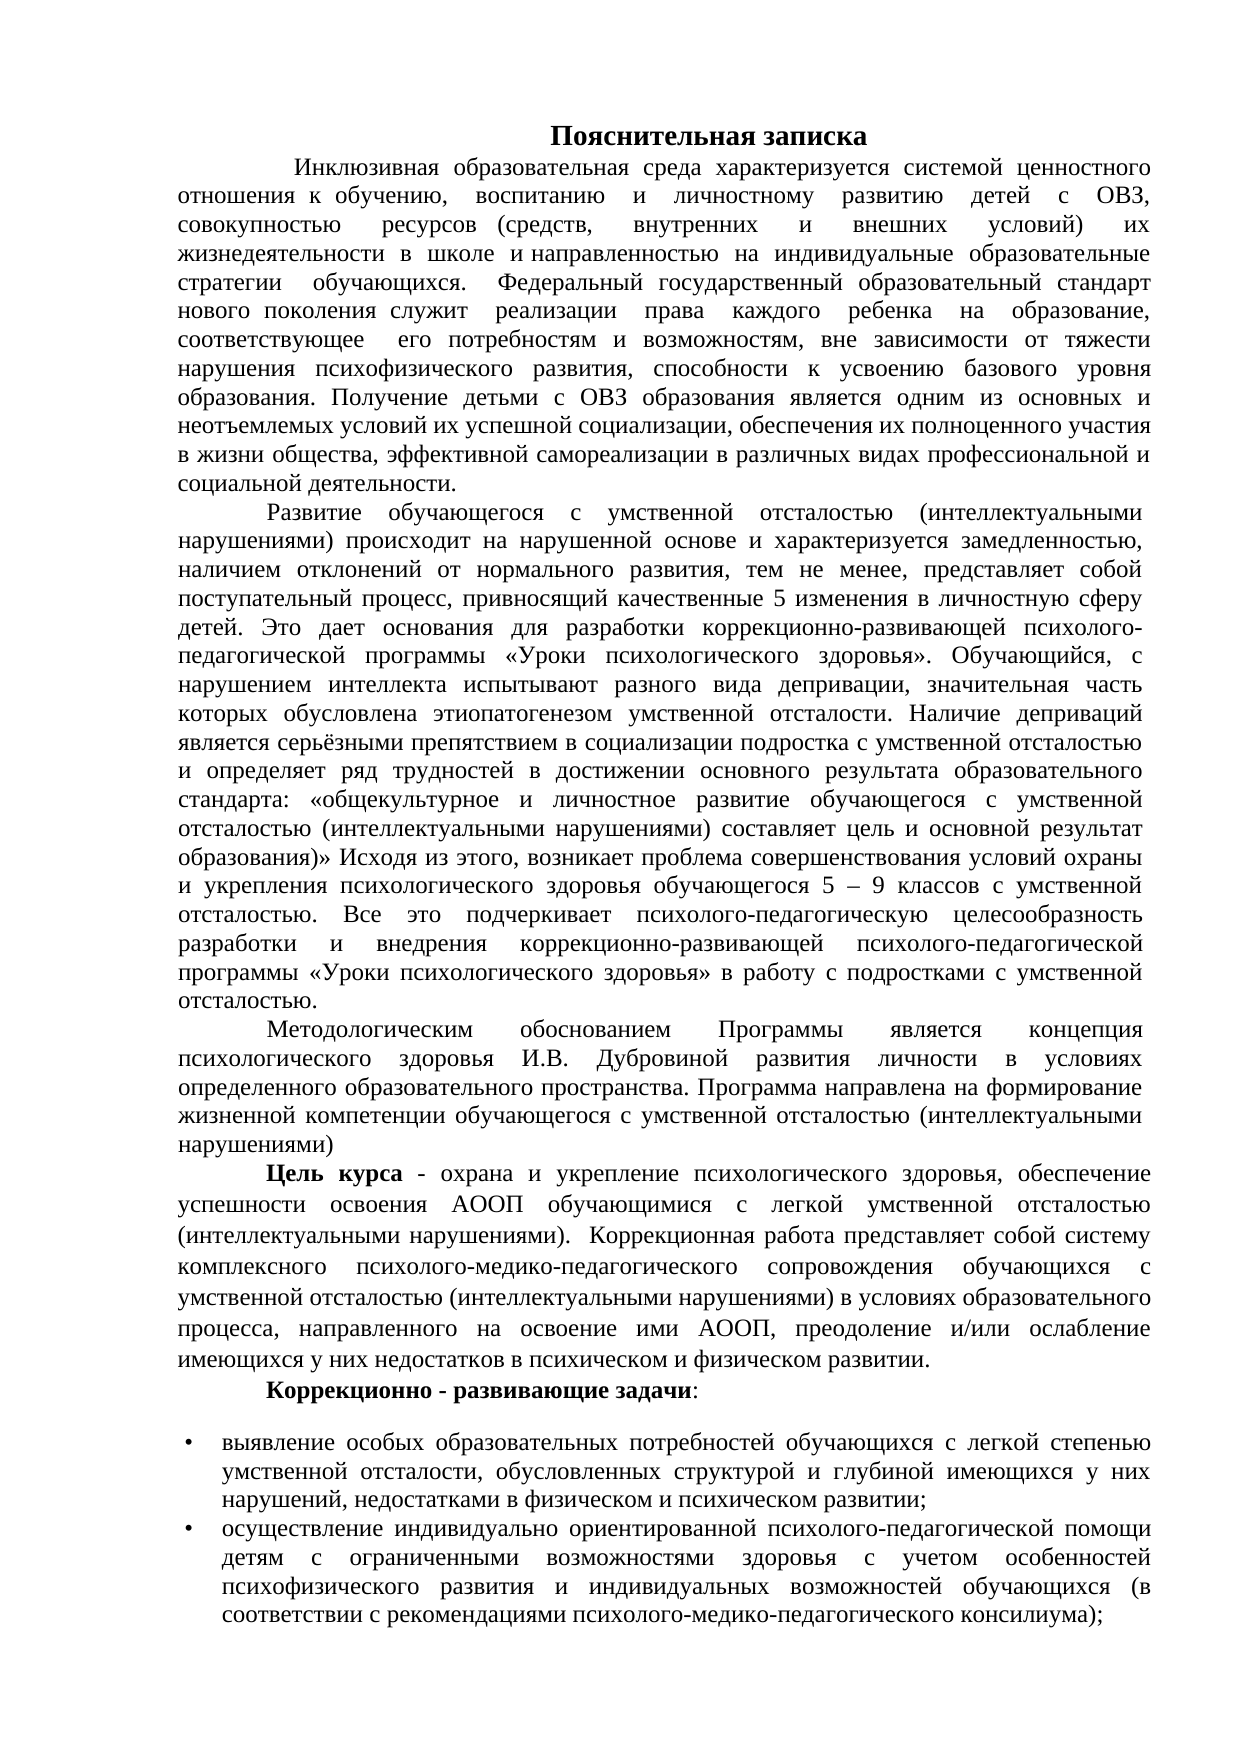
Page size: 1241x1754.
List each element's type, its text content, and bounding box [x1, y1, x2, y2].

text Развитие обучающегося с умственной отсталостью (интеллектуальными нарушениями) происходит на нарушенной основе и характеризуется замедленностью, наличием отклонений от нормального развития, тем не менее, представляет собой поступательный процесс, привносящий качественные 5 изменения в личностную сферу детей. Это дает основания для разработки коррекционно-развивающей психолого-педагогической программы «Уроки психологического здоровья». Обучающийся, с нарушением интеллекта испытывают разного вида депривации, значительная часть которых обусловлена этиопатогенезом умственной отсталости. Наличие деприваций является серьёзными препятствием в социализации подростка с умственной отсталостью и определяет ряд трудностей в достижении основного результата образовательного стандарта: «общекультурное и личностное развитие обучающегося с умственной отсталостью (интеллектуальными нарушениями) составляет цель и основной результат образования)» Исходя из этого, возникает проблема совершенствования условий охраны и укрепления психологического здоровья обучающегося 5 – 9 классов с умственной отсталостью. Все это подчеркивает психолого-педагогическую целесообразность разработки и внедрения коррекционно-развивающей психолого-педагогической программы «Уроки психологического здоровья» в работу с подростками с умственной отсталостью. [178, 497, 1143, 1014]
list осуществление индивидуально ориентированной психолого-педагогической помощи детям с ограниченными возможностями здоровья с учетом особенностей психофизического развития и индивидуальных возможностей обучающихся (в соответствии с рекомендациями психолого-медико-педагогического консилиума); [184, 1513, 1152, 1628]
text Пояснительная записка [177, 118, 1152, 152]
text Цель курса - охрана и укрепление психологического здоровья, обеспечение успешности освоения АООП обучающимися с легкой умственной отсталостью (интеллектуальными нарушениями). Коррекционная работа представляет собой систему комплексного психолого-медико-педагогического сопровождения обучающихся с умственной отсталостью (интеллектуальными нарушениями) в условиях образовательного процесса, направленного на освоение ими АООП, преодоление и/или ослабление имеющихся у них недостатков в психическом и физическом развитии. [177, 1158, 1152, 1373]
list выявление особых образовательных потребностей обучающихся с легкой степенью умственной отсталости, обусловленных структурой и глубиной имеющихся у них нарушений, недостатками в физическом и психическом развитии; [184, 1427, 1152, 1513]
text Коррекционно - развивающие задачи: [177, 1375, 1152, 1404]
text Инклюзивная образовательная среда характеризуется системой ценностного отношения к обучению, воспитанию и личностному развитию детей с ОВЗ, совокупностью ресурсов (средств, внутренних и внешних условий) их жизнедеятельности в школе и направленностью на индивидуальные образовательные стратегии обучающихся. Федеральный государственный образовательный стандарт нового поколения служит реализации права каждого ребенка на образование, соответствующее его потребностям и возможностям, вне зависимости от тяжести нарушения психофизического развития, способности к усвоению базового уровня образования. Получение детьми с ОВЗ образования является одним из основных и неотъемлемых условий их успешной социализации, обеспечения их полноценного участия в жизни общества, эффективной самореализации в различных видах профессиональной и социальной деятельности. [177, 152, 1152, 497]
text Методологическим обоснованием Программы является концепция психологического здоровья И.В. Дубровиной развития личности в условиях определенного образовательного пространства. Программа направлена на формирование жизненной компетенции обучающегося с умственной отсталостью (интеллектуальными нарушениями) [178, 1014, 1143, 1158]
